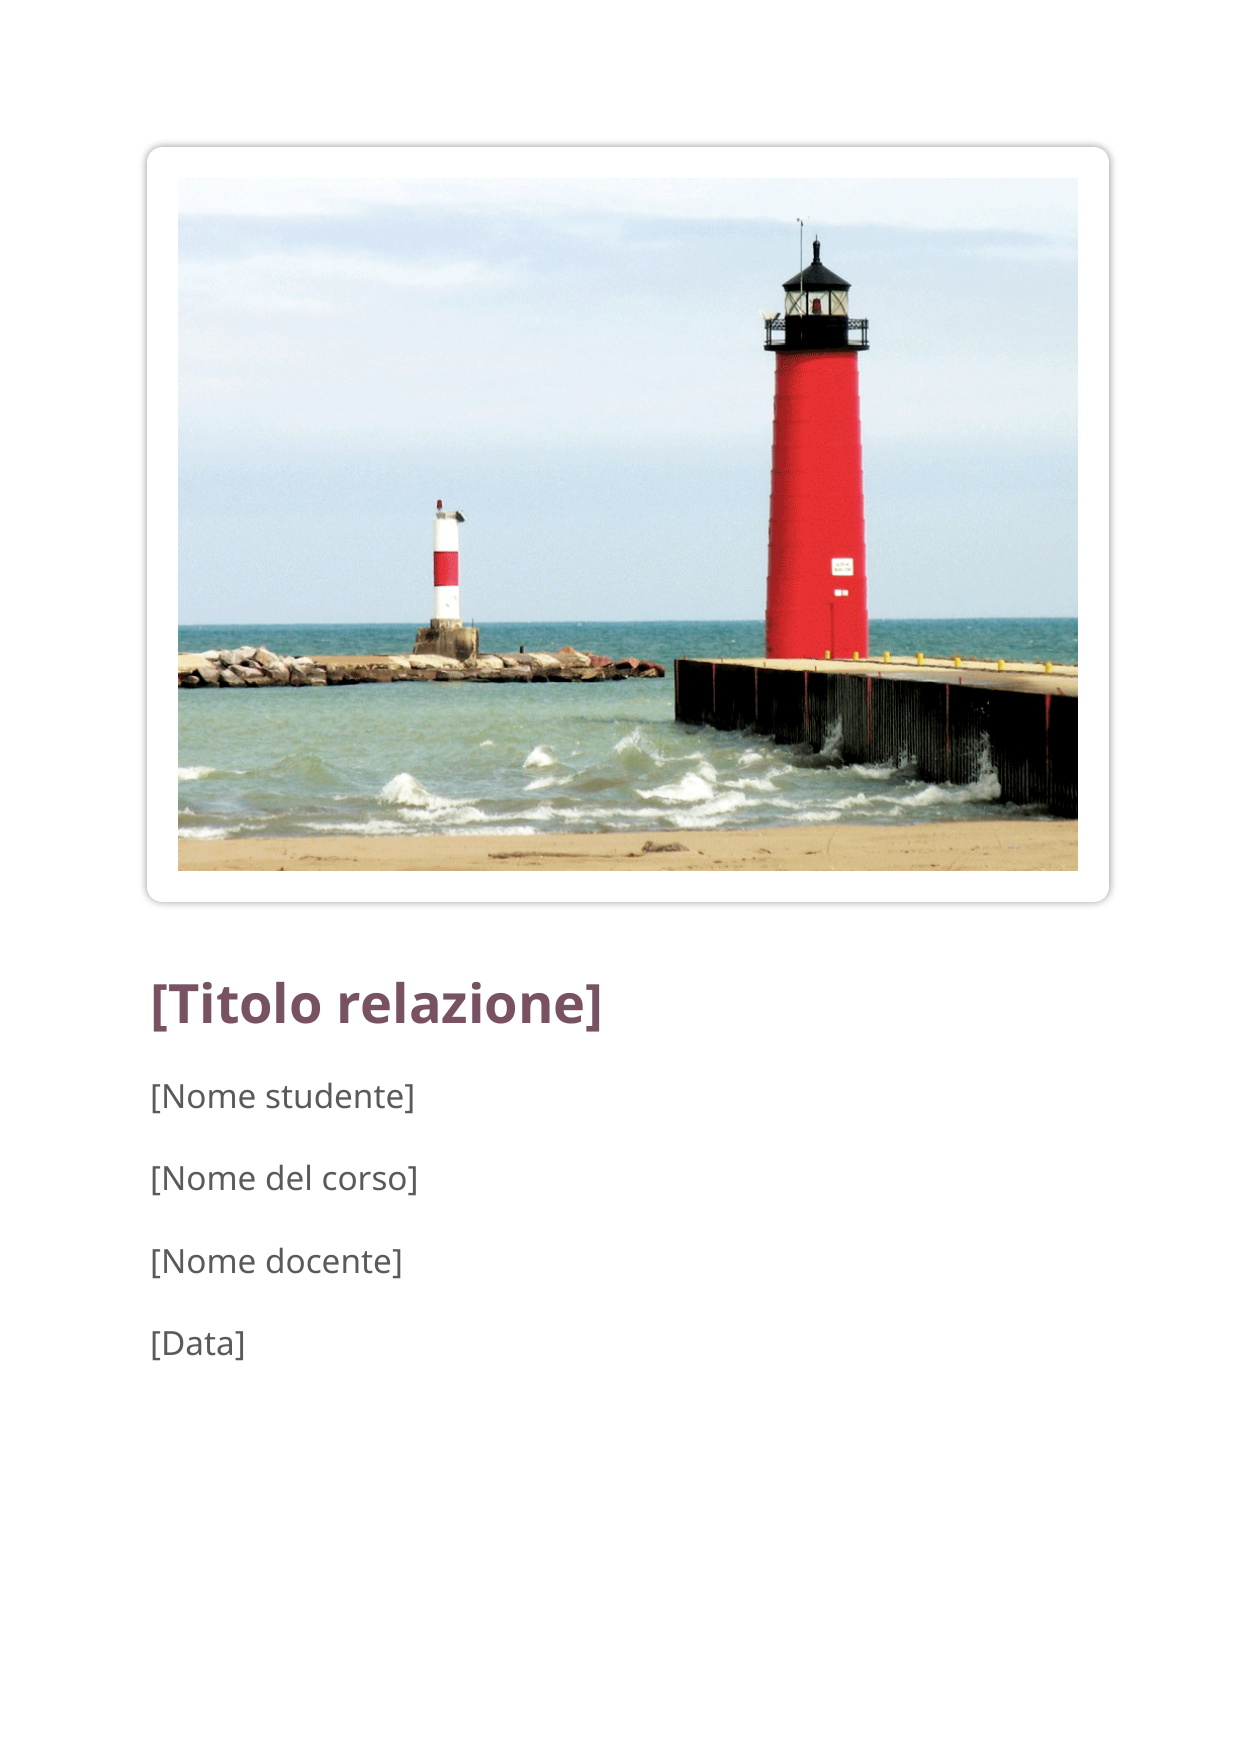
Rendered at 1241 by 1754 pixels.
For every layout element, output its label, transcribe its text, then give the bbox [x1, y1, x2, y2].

subtitle [Data] [150, 1320, 1090, 1365]
subtitle [Nome docente] [150, 1237, 1090, 1283]
title [Titolo relazione] [150, 966, 1090, 1039]
subtitle [Nome studente] [150, 1073, 1090, 1118]
subtitle [Nome del corso] [150, 1155, 1090, 1201]
picture [178, 178, 1078, 871]
